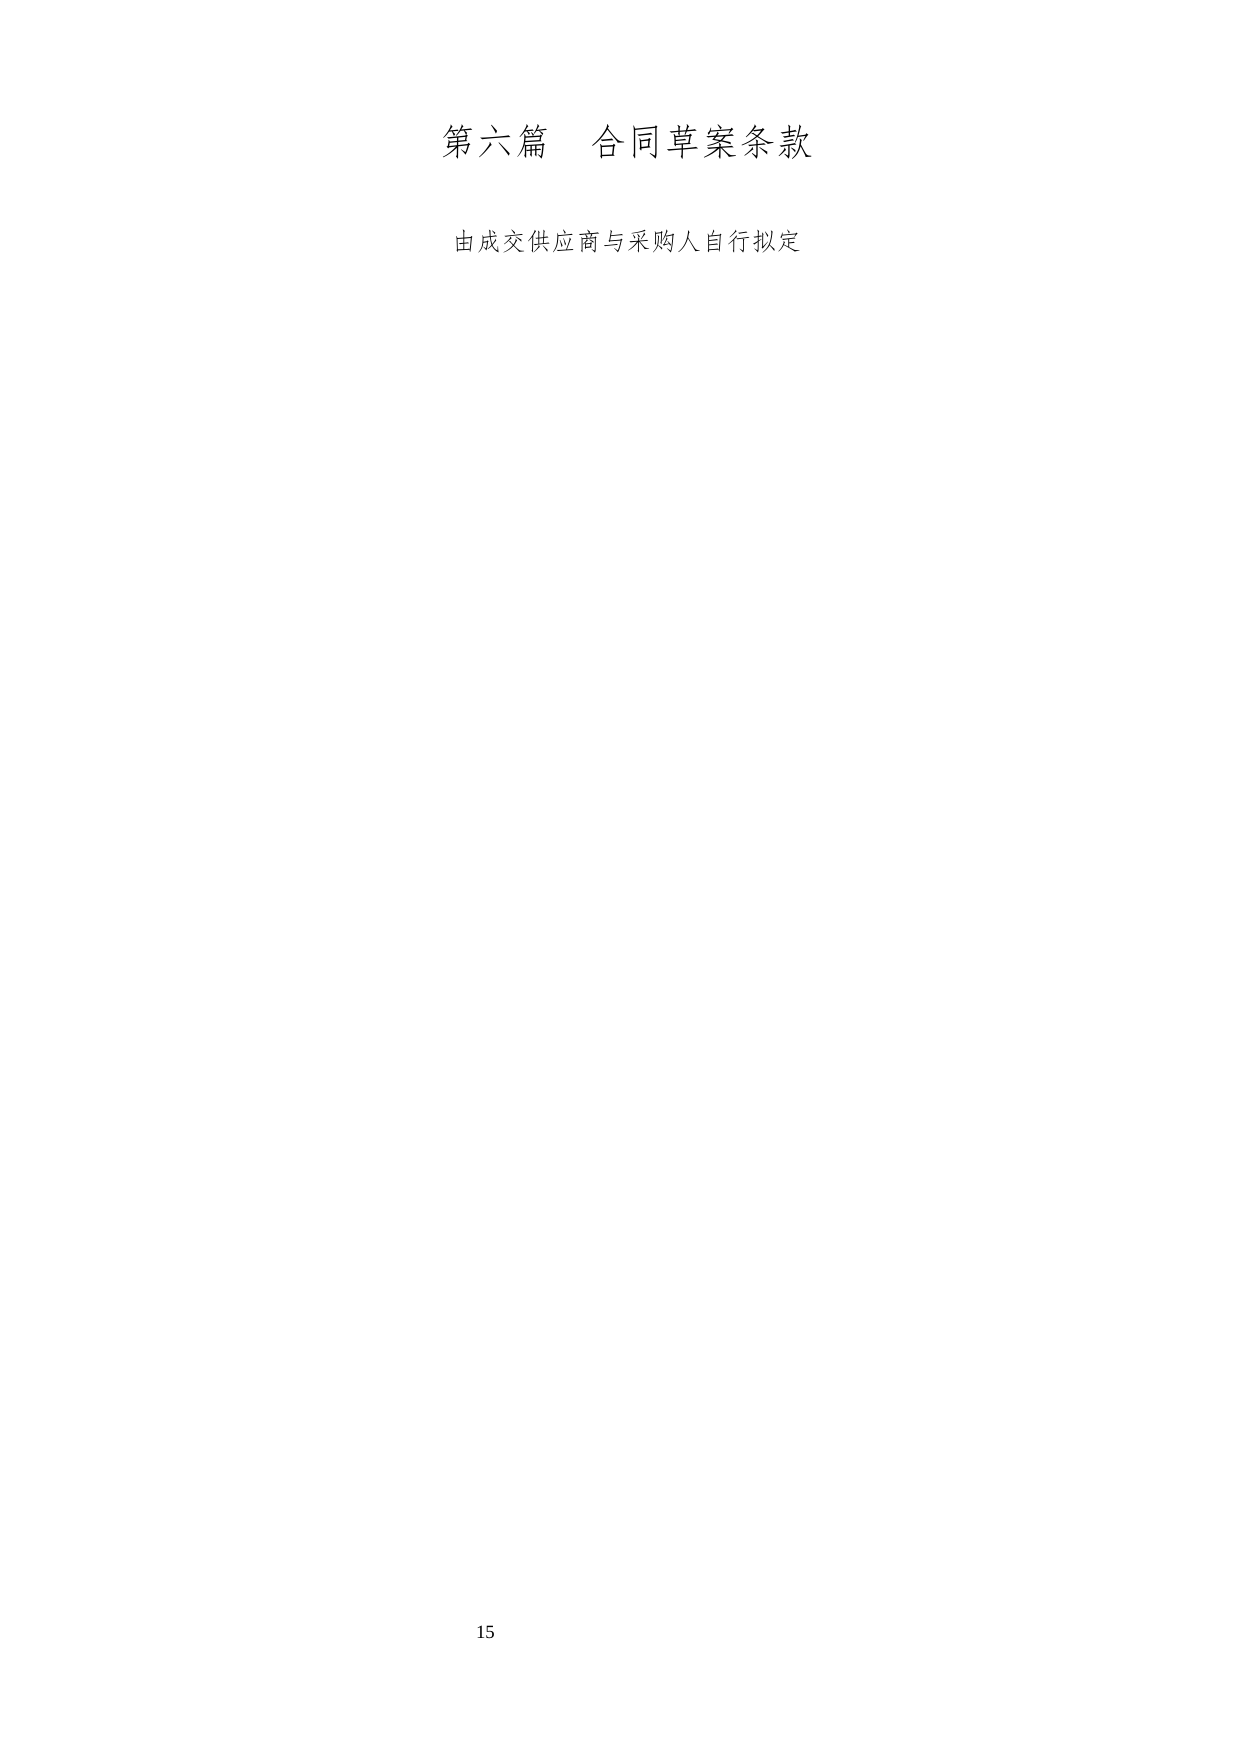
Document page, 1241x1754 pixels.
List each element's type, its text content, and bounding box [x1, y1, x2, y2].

text 由成交供应商与采购人自行拟定 [136, 225, 1116, 254]
subtitle 第六篇 合同草案条款 [136, 118, 1116, 161]
